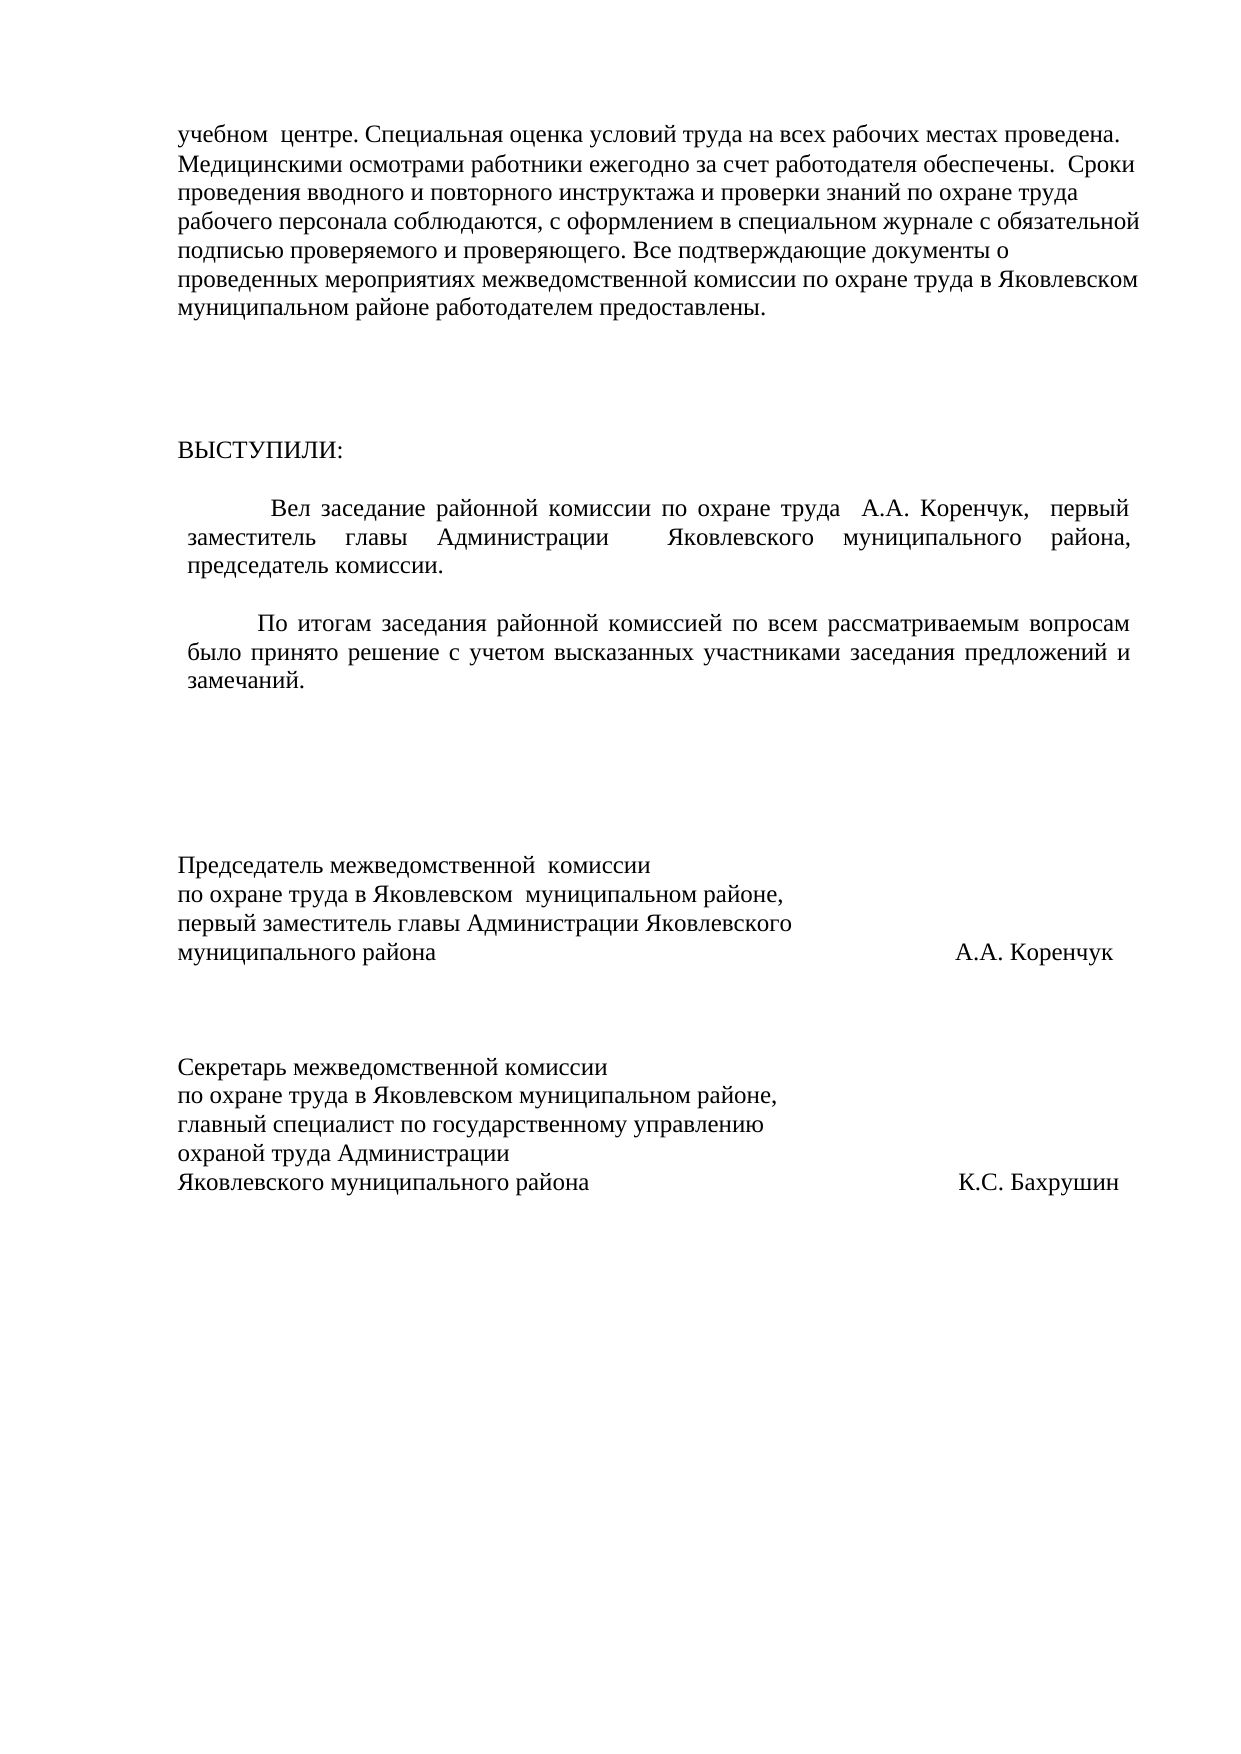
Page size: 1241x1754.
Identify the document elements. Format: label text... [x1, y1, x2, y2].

text по охране труда в Яковлевском муниципальном районе, [177, 1080, 1152, 1109]
text главный специалист по государственному управлению [177, 1109, 1152, 1138]
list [177, 118, 1152, 149]
text Вел заседание районной комиссии по охране труда А.А. Коренчук, первый заместитель главы Администрации Яковлевского муниципального района, председатель комиссии. [187, 493, 1131, 579]
text муниципального района А.А. Коренчук [177, 937, 1152, 965]
text Секретарь межведомственной комиссии [177, 1052, 1152, 1080]
text Яковлевского муниципального района К.С. Бахрушин [177, 1167, 1152, 1195]
list Медицинскими осмотрами работники ежегодно за счет работодателя обеспечены. Сроки проведения вводного и повторного инструктажа и проверки знаний по охране труда рабочего персонала соблюдаются, с оформлением в специальном журнале с обязательной подписью проверяемого и проверяющего. Все подтверждающие документы о проведенных мероприятиях межведомственной комиссии по охране труда в Яковлевском муниципальном районе работодателем предоставлены. [177, 149, 1152, 321]
text первый заместитель главы Администрации Яковлевского [177, 908, 1152, 937]
text По итогам заседания районной комиссией по всем рассматриваемым вопросам было принято решение с учетом высказанных участниками заседания предложений и замечаний. [187, 608, 1131, 694]
text ВЫСТУПИЛИ: [177, 435, 1152, 464]
text охраной труда Администрации [177, 1138, 1152, 1167]
text по охране труда в Яковлевском муниципальном районе, [177, 879, 1152, 908]
text Председатель межведомственной комиссии [177, 850, 1152, 879]
